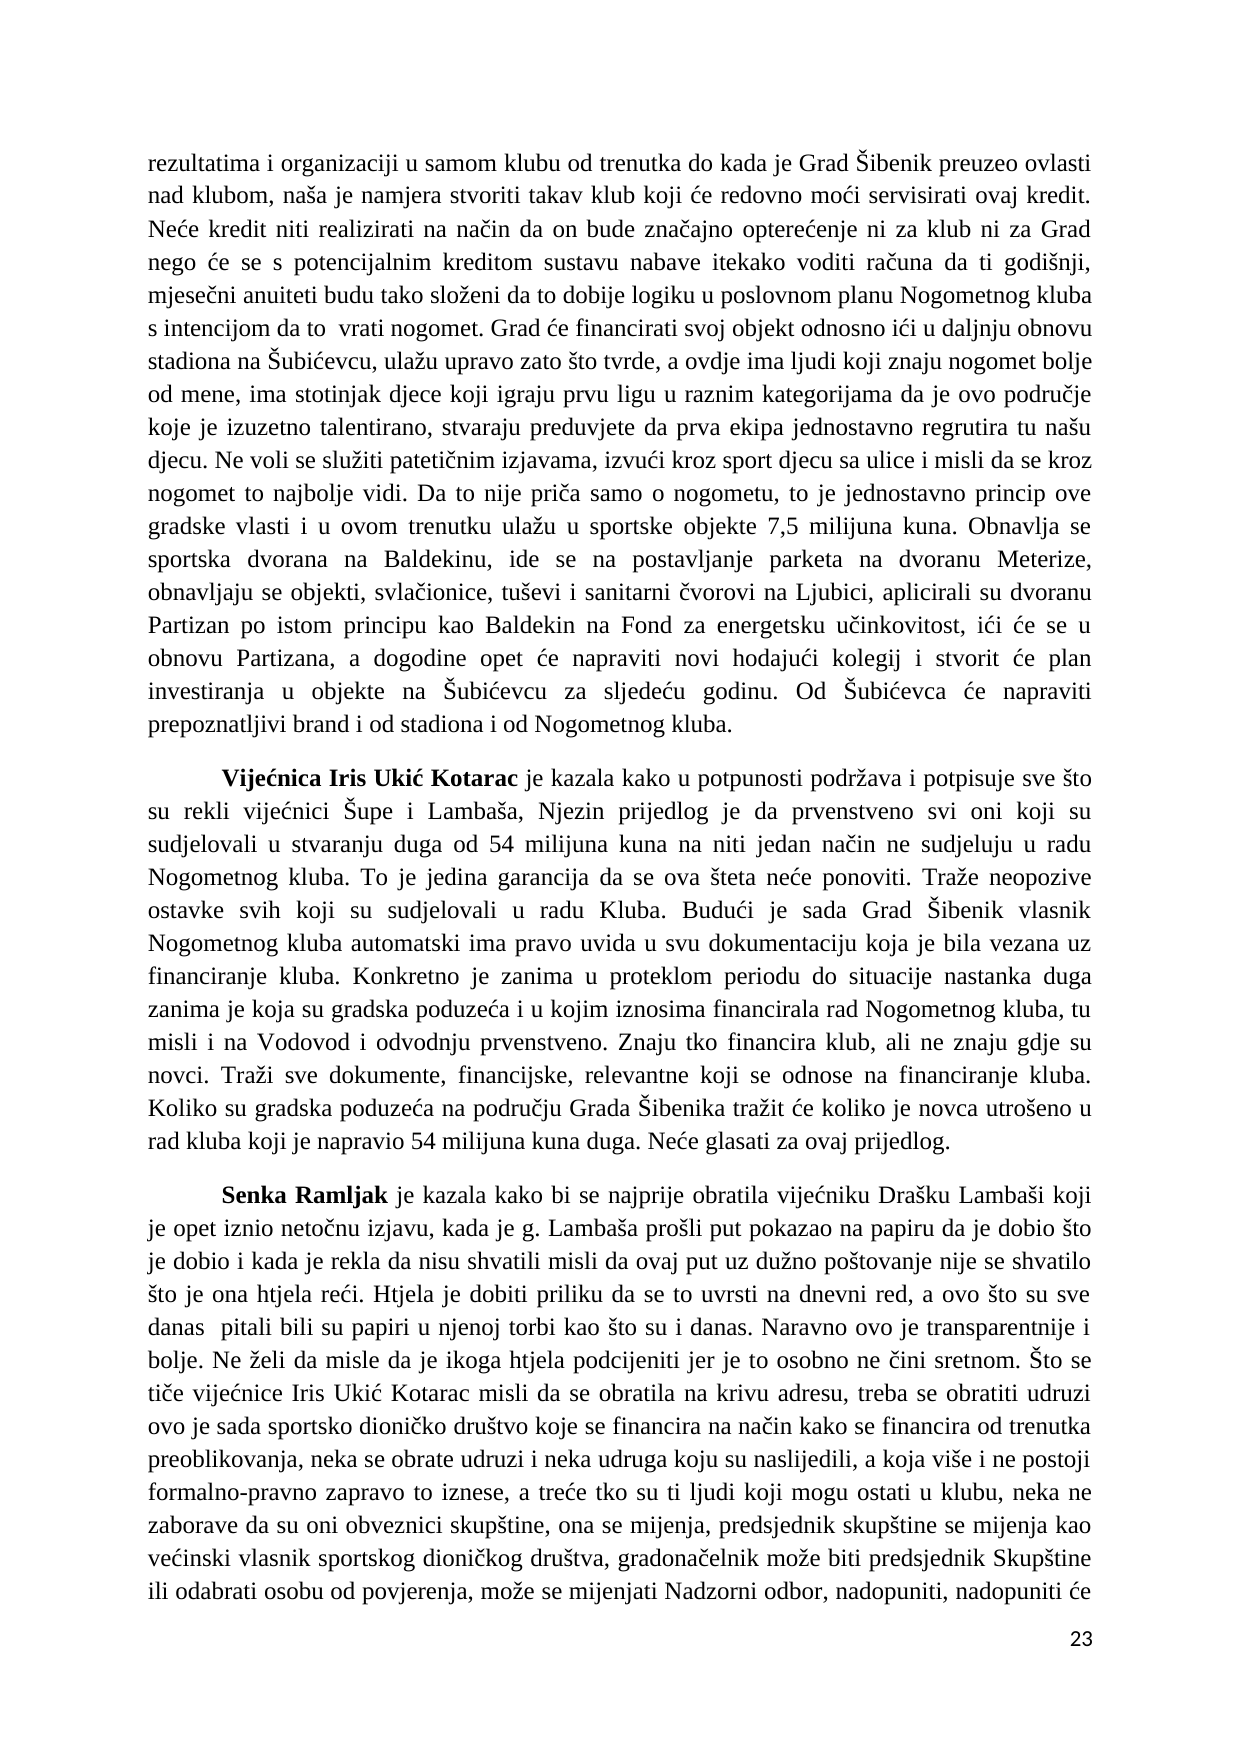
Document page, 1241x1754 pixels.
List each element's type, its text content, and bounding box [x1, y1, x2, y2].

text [148, 148, 1093, 738]
text Vijećnica Iris Ukić Kotarac je kazala kako u potpunosti podržava i potpisuje sve što su rekli vijećnici Šupe i Lambaša, Njezin prijedlog je da prvenstveno svi oni koji su sudjelovali u stvaranju duga od 54 milijuna kuna na niti jedan način ne sudjeluju u radu Nogometnog kluba. To je jedina garancija da se ova šteta neće ponoviti. Traže neopozive ostavke svih koji su sudjelovali u radu Kluba. Budući je sada Grad Šibenik vlasnik Nogometnog kluba automatski ima pravo uvida u svu dokumentaciju koja je bila vezana uz financiranje kluba. Konkretno je zanima u proteklom periodu do situacije nastanka duga zanima je koja su gradska poduzeća i u kojim iznosima financirala rad Nogometnog kluba, tu misli i na Vodovod i odvodnju prvenstveno. Znaju tko financira klub, ali ne znaju gdje su novci. Traži sve dokumente, financijske, relevantne koji se odnose na financiranje kluba. Koliko su gradska poduzeća na području Grada Šibenika tražit će koliko je novca utrošeno u rad kluba koji je napravio 54 milijuna kuna duga. Neće glasati za ovaj prijedlog. [148, 763, 1093, 1155]
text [148, 1180, 1093, 1605]
